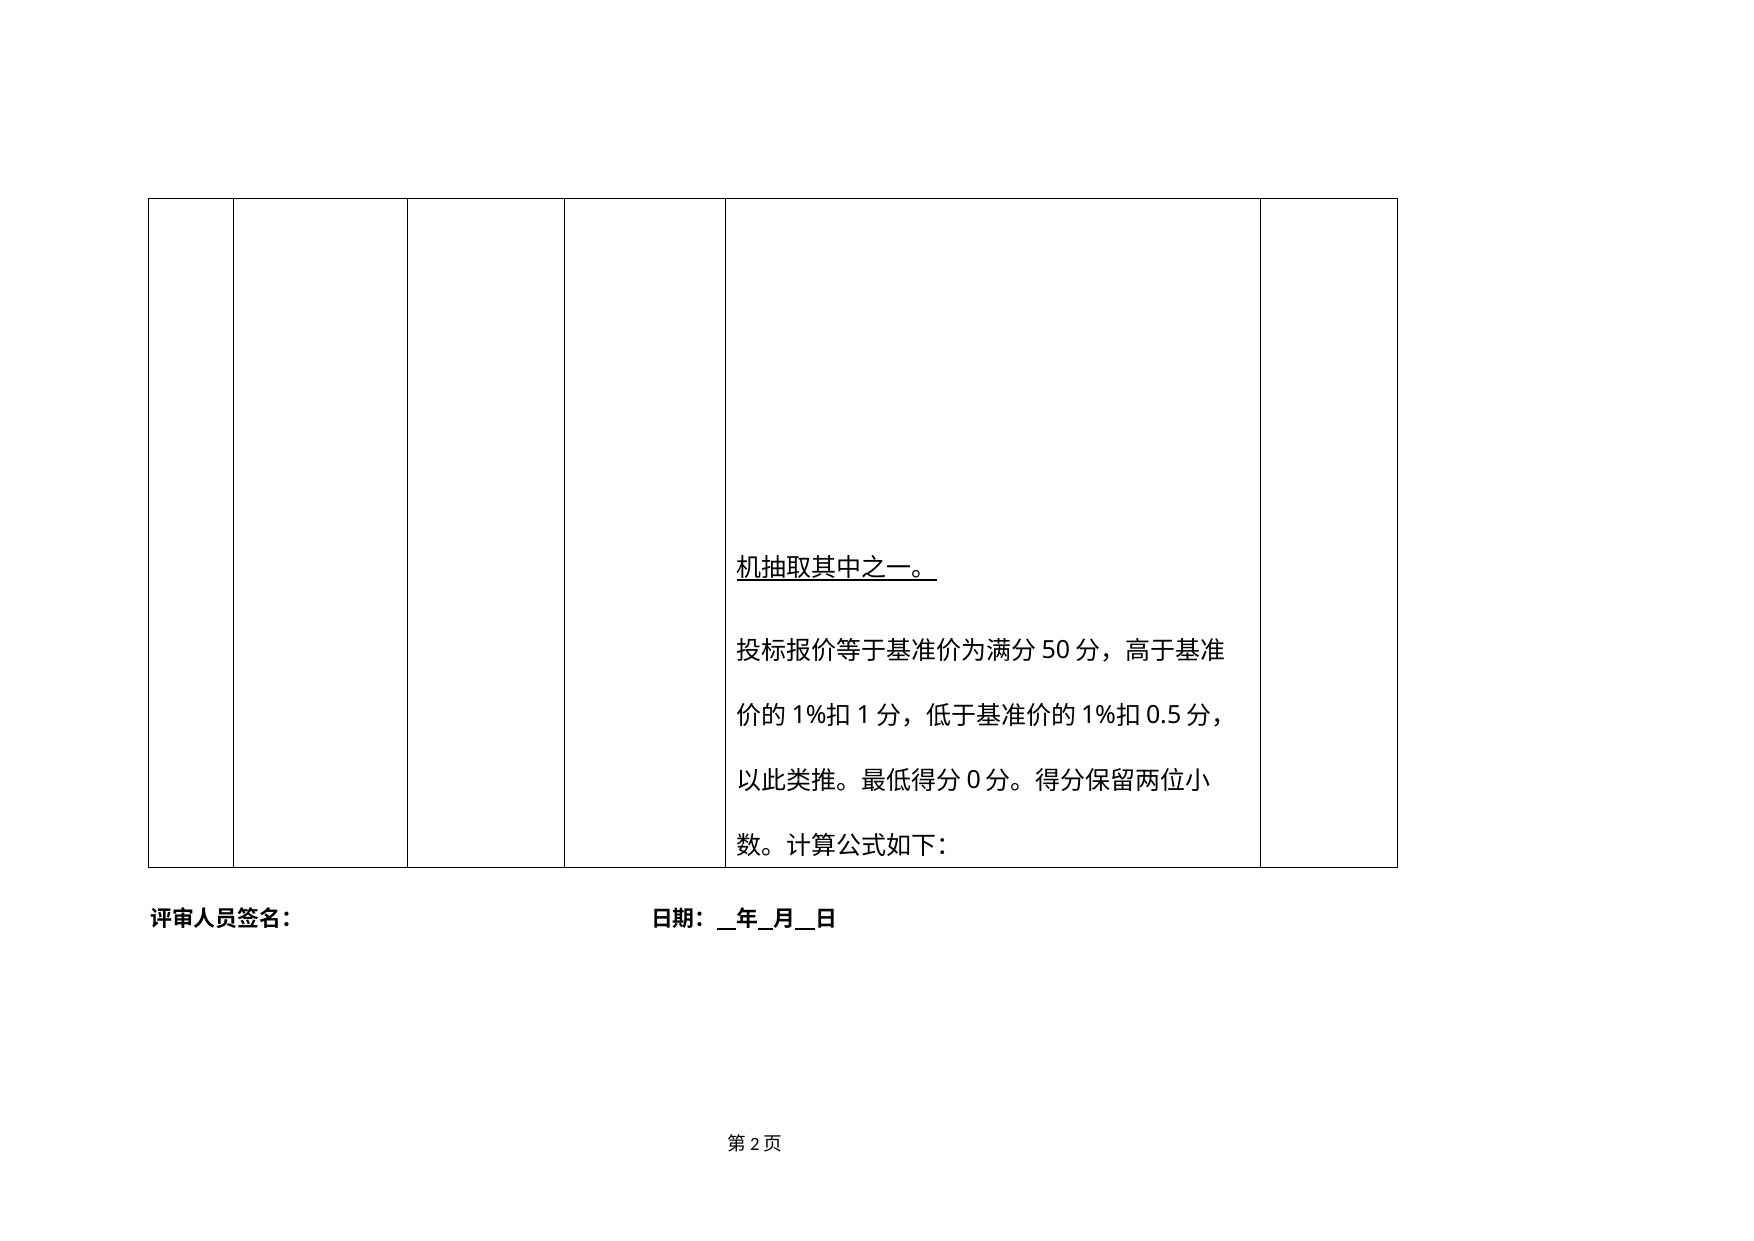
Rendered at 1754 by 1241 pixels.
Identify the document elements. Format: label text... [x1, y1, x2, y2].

table_cell [408, 199, 564, 867]
table_cell [234, 199, 407, 867]
table_cell [149, 199, 233, 867]
text 评审人员签名： 日期： 年 月 日 [150, 900, 1604, 933]
table_cell [1261, 199, 1397, 867]
